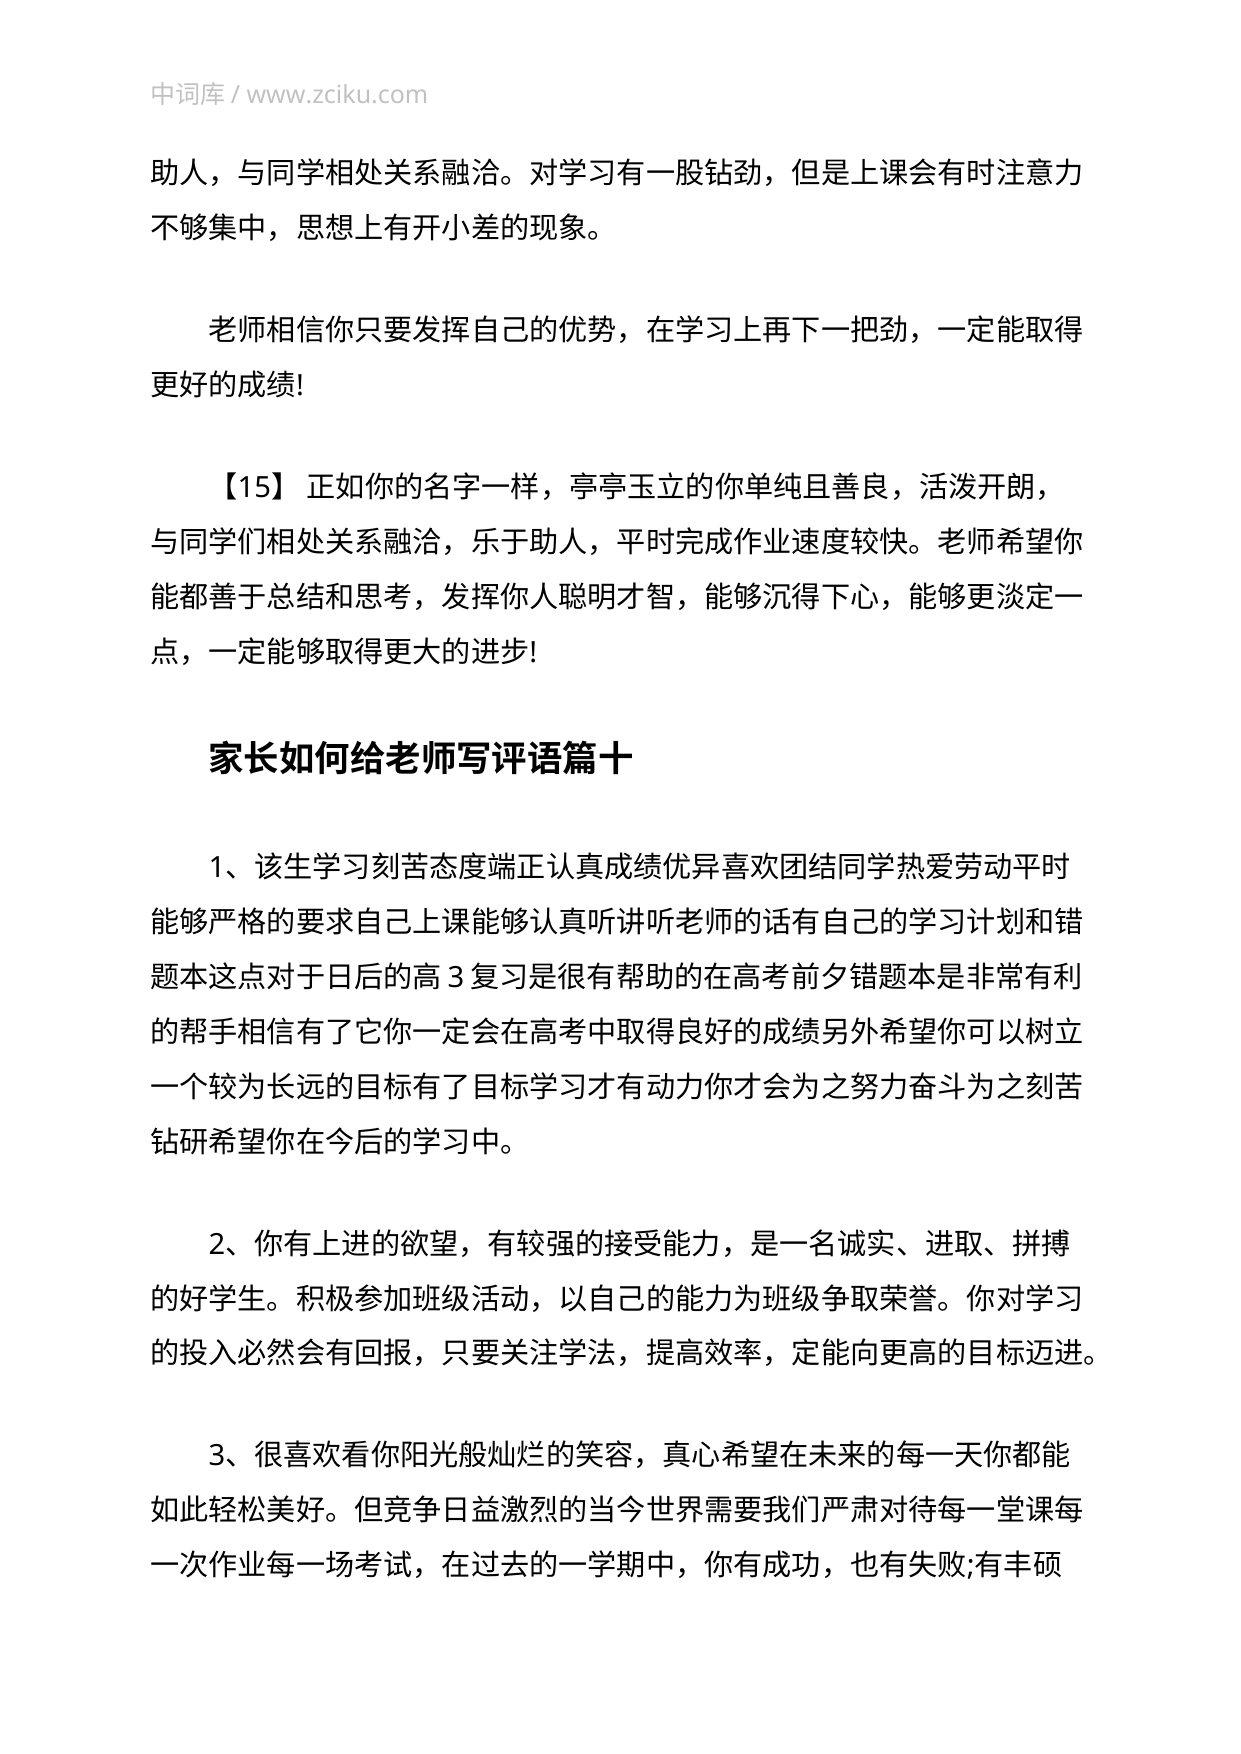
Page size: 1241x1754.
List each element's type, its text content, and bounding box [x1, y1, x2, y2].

text 老师相信你只要发挥自己的优势，在学习上再下一把劲，一定能取得更好的成绩! [150, 307, 1090, 404]
text 【15】 正如你的名字一样，亭亭玉立的你单纯且善良，活泼开朗，与同学们相处关系融洽，乐于助人，平时完成作业速度较快。老师希望你能都善于总结和思考，发挥你人聪明才智，能够沉得下心，能够更淡定一点，一定能够取得更大的进步! [150, 463, 1090, 671]
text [150, 1432, 1090, 1584]
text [150, 150, 1090, 247]
text 家长如何给老师写评语篇十 [150, 730, 1090, 782]
text 1、该生学习刻苦态度端正认真成绩优异喜欢团结同学热爱劳动平时能够严格的要求自己上课能够认真听讲听老师的话有自己的学习计划和错题本这点对于日后的高3复习是很有帮助的在高考前夕错题本是非常有利的帮手相信有了它你一定会在高考中取得良好的成绩另外希望你可以树立一个较为长远的目标有了目标学习才有动力你才会为之努力奋斗为之刻苦钻研希望你在今后的学习中。 [150, 844, 1090, 1161]
text 2、你有上进的欲望，有较强的接受能力，是一名诚实、进取、拼搏的好学生。积极参加班级活动，以自己的能力为班级争取荣誉。你对学习的投入必然会有回报，只要关注学法，提高效率，定能向更高的目标迈进。 [150, 1220, 1090, 1372]
